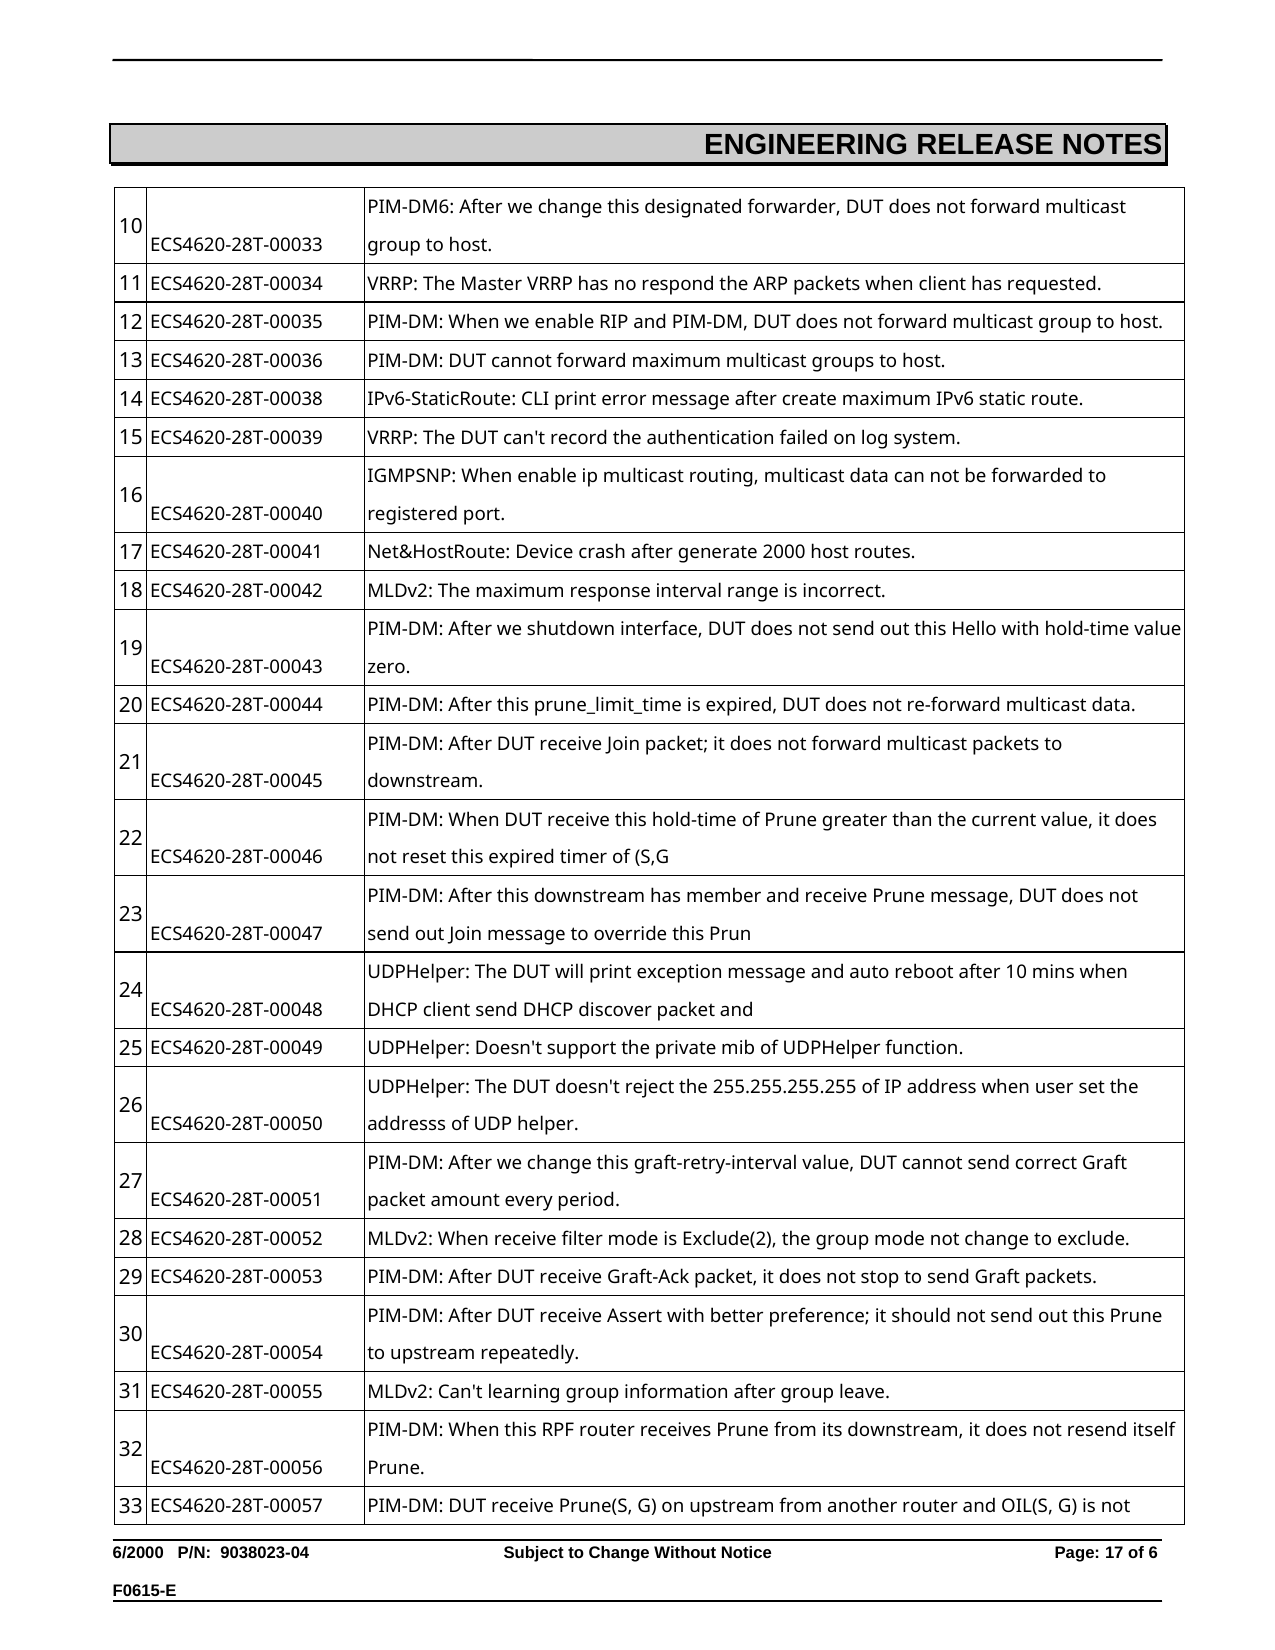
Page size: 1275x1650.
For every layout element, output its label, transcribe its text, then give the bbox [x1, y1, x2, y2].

table_cell PIM-DM: When we enable RIP and PIM-DM, DUT does not forward multicast group to host. [365, 303, 1184, 340]
table_cell PIM-DM: After this downstream has member and receive Prune message, DUT does not send out Join message to override this Prun [365, 876, 1184, 951]
table_cell PIM-DM: DUT cannot forward maximum multicast groups to host. [365, 341, 1184, 378]
table_cell 31 [115, 1372, 146, 1410]
table_cell ECS4620-28T-00055 [147, 1372, 364, 1410]
table_cell PIM-DM: After DUT receive Join packet; it does not forward multicast packets to downstream. [365, 724, 1184, 799]
table_cell ECS4620-28T-00039 [147, 418, 364, 456]
table_cell MLDv2: Can't learning group information after group leave. [365, 1372, 1184, 1410]
table_cell PIM-DM: When this RPF router receives Prune from its downstream, it does not resend itself Prune. [365, 1411, 1184, 1486]
table_cell ECS4620-28T-00049 [147, 1029, 364, 1066]
table_cell ECS4620-28T-00047 [147, 876, 364, 951]
table_cell PIM-DM6: After we change this designated forwarder, DUT does not forward multicast group to host. [365, 188, 1184, 263]
table_cell PIM-DM: When DUT receive this hold-time of Prune greater than the current value, it does not reset this expired timer of (S,G [365, 800, 1184, 875]
table_cell ECS4620-28T-00041 [147, 533, 364, 570]
table_cell 20 [115, 686, 146, 723]
table_cell VRRP: The DUT can't record the authentication failed on log system. [365, 418, 1184, 456]
table_cell 32 [115, 1411, 146, 1486]
table_cell ECS4620-28T-00048 [147, 953, 364, 1027]
table_cell ECS4620-28T-00040 [147, 457, 364, 532]
table_cell ECS4620-28T-00050 [147, 1067, 364, 1142]
table_cell 28 [115, 1219, 146, 1257]
table_cell 26 [115, 1067, 146, 1142]
table_cell PIM-DM: After we shutdown interface, DUT does not send out this Hello with hold-time value zero. [365, 610, 1184, 685]
table_cell PIM-DM: After DUT receive Assert with better preference; it should not send out this Prune to upstream repeatedly. [365, 1296, 1184, 1371]
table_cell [365, 1487, 1184, 1524]
table_cell 33 [115, 1487, 146, 1524]
table_cell Net&HostRoute: Device crash after generate 2000 host routes. [365, 533, 1184, 570]
table_cell 12 [115, 303, 146, 340]
table_cell IPv6-StaticRoute: CLI print error message after create maximum IPv6 static route. [365, 380, 1184, 417]
table_cell 16 [115, 457, 146, 532]
table_cell ECS4620-28T-00054 [147, 1296, 364, 1371]
table_cell ECS4620-28T-00056 [147, 1411, 364, 1486]
table_cell ECS4620-28T-00046 [147, 800, 364, 875]
table_cell ECS4620-28T-00051 [147, 1143, 364, 1218]
table_cell MLDv2: The maximum response interval range is incorrect. [365, 571, 1184, 609]
table_cell 15 [115, 418, 146, 456]
table_cell 17 [115, 533, 146, 570]
table_cell ECS4620-28T-00044 [147, 686, 364, 723]
table_cell UDPHelper: The DUT will print exception message and auto reboot after 10 mins when DHCP client send DHCP discover packet and [365, 953, 1184, 1027]
table_cell ECS4620-28T-00052 [147, 1219, 364, 1257]
table_cell ECS4620-28T-00038 [147, 380, 364, 417]
table_cell 22 [115, 800, 146, 875]
table_cell ECS4620-28T-00057 [147, 1487, 364, 1524]
table_cell 27 [115, 1143, 146, 1218]
table_cell ECS4620-28T-00033 [147, 188, 364, 263]
table_cell VRRP: The Master VRRP has no respond the ARP packets when client has requested. [365, 264, 1184, 301]
table_cell 11 [115, 264, 146, 301]
table_cell PIM-DM: After we change this graft-retry-interval value, DUT cannot send correct Graft packet amount every period. [365, 1143, 1184, 1218]
table_cell 23 [115, 876, 146, 951]
table_cell 14 [115, 380, 146, 417]
table_cell IGMPSNP: When enable ip multicast routing, multicast data can not be forwarded to registered port. [365, 457, 1184, 532]
table_cell UDPHelper: Doesn't support the private mib of UDPHelper function. [365, 1029, 1184, 1066]
table_cell UDPHelper: The DUT doesn't reject the 255.255.255.255 of IP address when user set the addresss of UDP helper. [365, 1067, 1184, 1142]
table_cell 18 [115, 571, 146, 609]
table_cell ECS4620-28T-00036 [147, 341, 364, 378]
table_cell ECS4620-28T-00034 [147, 264, 364, 301]
table_cell 13 [115, 341, 146, 378]
table_cell ECS4620-28T-00045 [147, 724, 364, 799]
table_cell ECS4620-28T-00053 [147, 1258, 364, 1295]
table_cell 29 [115, 1258, 146, 1295]
table_cell 30 [115, 1296, 146, 1371]
table_cell 10 [115, 188, 146, 263]
table_cell ECS4620-28T-00042 [147, 571, 364, 609]
table_cell MLDv2: When receive filter mode is Exclude(2), the group mode not change to exclude. [365, 1219, 1184, 1257]
table_cell 24 [115, 953, 146, 1027]
table_cell ECS4620-28T-00043 [147, 610, 364, 685]
table_cell PIM-DM: After DUT receive Graft-Ack packet, it does not stop to send Graft packets. [365, 1258, 1184, 1295]
table_cell 19 [115, 610, 146, 685]
table_cell 21 [115, 724, 146, 799]
table_cell PIM-DM: After this prune_limit_time is expired, DUT does not re-forward multicast data. [365, 686, 1184, 723]
table_cell ECS4620-28T-00035 [147, 303, 364, 340]
table_cell 25 [115, 1029, 146, 1066]
